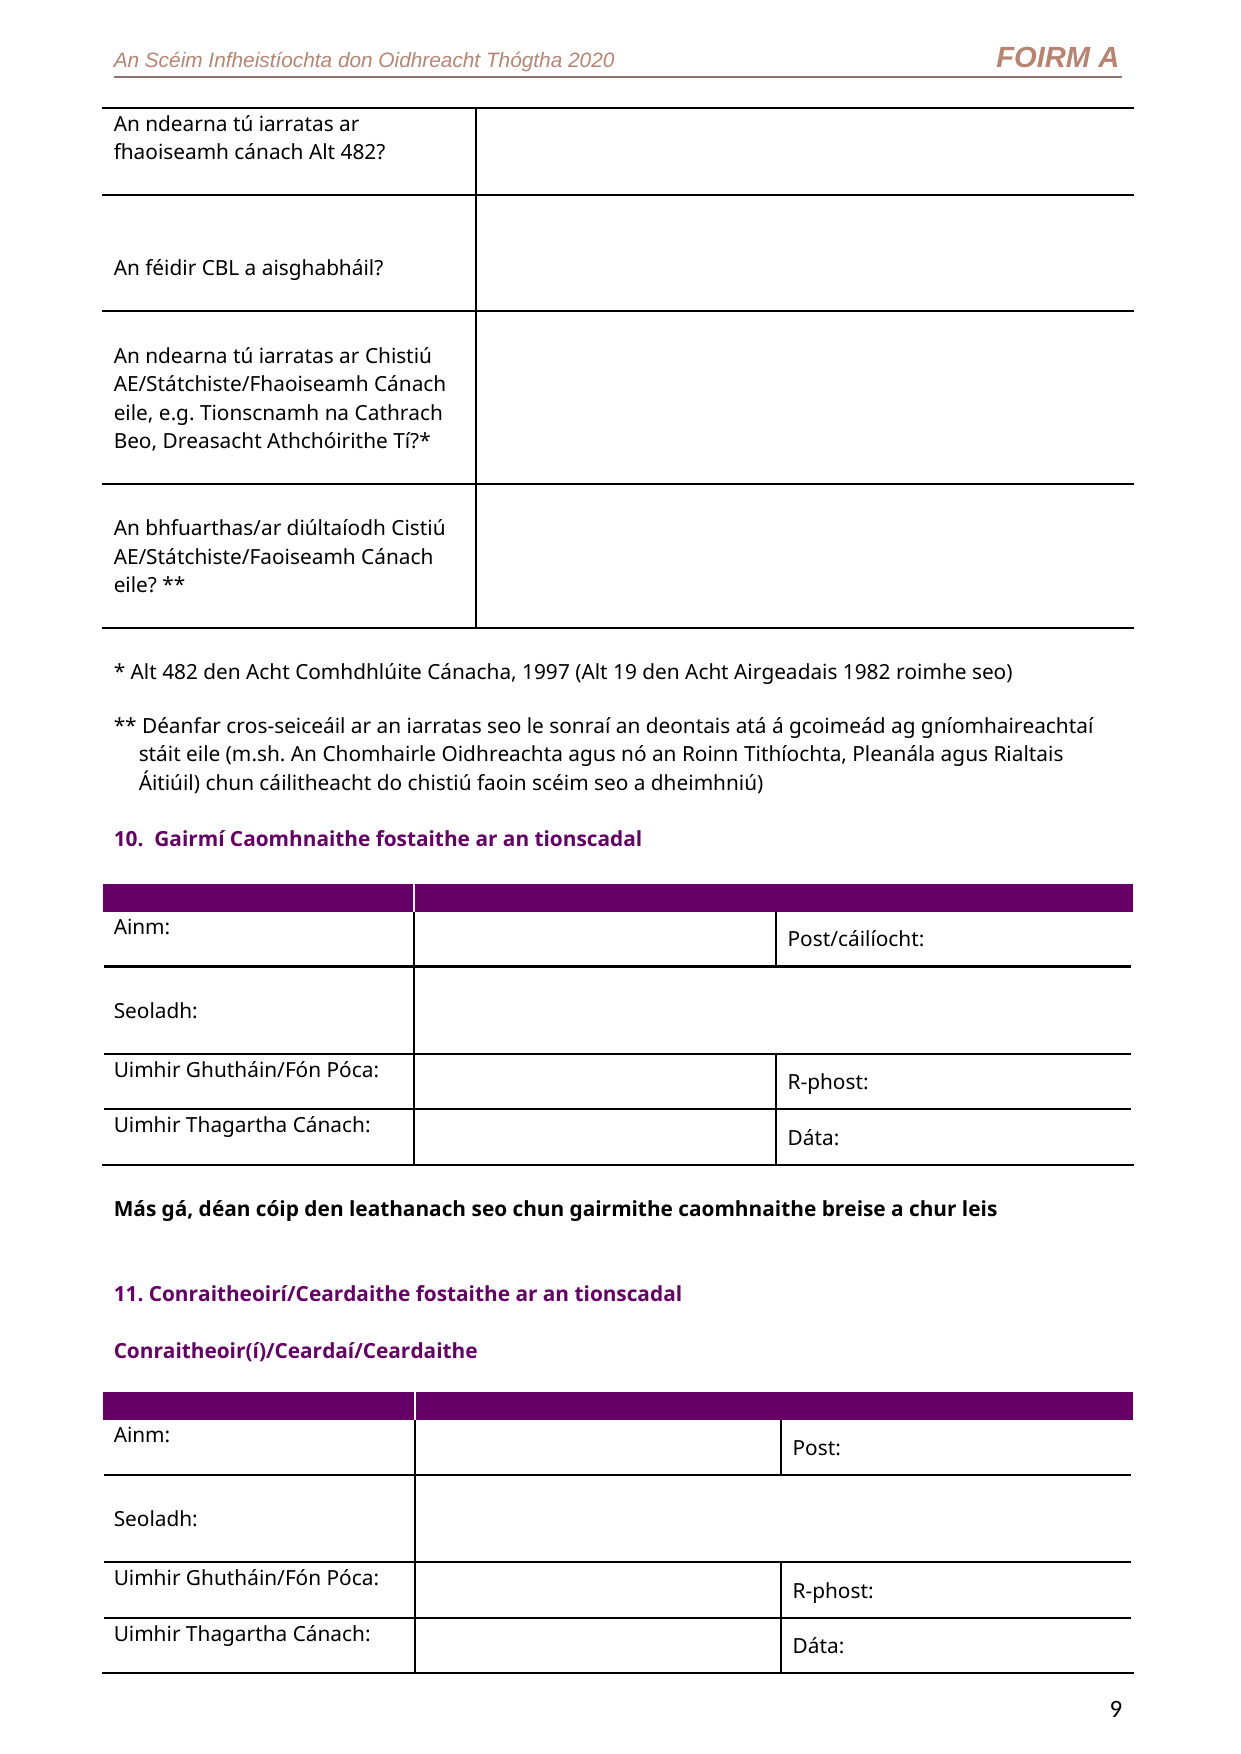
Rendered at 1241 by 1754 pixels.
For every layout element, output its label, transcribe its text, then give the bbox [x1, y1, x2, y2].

table_cell [415, 965, 1133, 1053]
table_cell [477, 109, 1133, 194]
table_cell R-phost: [782, 1561, 1133, 1617]
text Conraitheoir(í)/Ceardaí/Ceardaithe [113, 1336, 1122, 1365]
table_cell [415, 1110, 775, 1164]
text 10. Gairmí Caomhnaithe fostaithe ar an tionscadal [113, 824, 1122, 853]
table_cell [416, 1563, 780, 1617]
table_cell An bhfuarthas/ar diúltaíodh Cistiú AE/Státchiste/Faoiseamh Cánach eile? ** [102, 485, 475, 627]
text Más gá, déan cóip den leathanach seo chun gairmithe caomhnaithe breise a chur leis [113, 1194, 1122, 1223]
table_cell [477, 196, 1133, 310]
table_cell Uimhir Ghutháin/Fón Póca: [102, 1053, 413, 1108]
text * Alt 482 den Acht Comhdhlúite Cánacha, 1997 (Alt 19 den Acht Airgeadais 1982 roimhe seo) [113, 657, 1122, 686]
table_cell [477, 485, 1133, 627]
table_header [415, 884, 1133, 912]
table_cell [102, 109, 475, 194]
text ** Déanfar cros-seiceáil ar an iarratas seo le sonraí an deontais atá á gcoimeád ag gníomhaireachtaí stáit eile (m.sh. An Chomhairle Oidhreachta agus nó an Roinn Tithíochta, Pleanála agus Rialtais Áitiúil) chun cáilitheacht do chistiú faoin scéim seo a dheimhniú) [113, 711, 1122, 796]
table_cell [477, 312, 1133, 483]
table_cell [416, 1420, 780, 1474]
table_cell [415, 912, 775, 965]
table_cell Ainm: [102, 912, 413, 965]
table_cell Dáta: [782, 1617, 1133, 1672]
table_cell Uimhir Thagartha Cánach: [102, 1617, 414, 1672]
text 11. Conraitheoirí/Ceardaithe fostaithe ar an tionscadal [113, 1279, 1122, 1308]
table_cell Post: [782, 1420, 1133, 1474]
table_cell [415, 1055, 775, 1108]
table_cell Uimhir Thagartha Cánach: [102, 1108, 413, 1164]
table_cell An féidir CBL a aisghabháil? [102, 196, 475, 310]
table_cell Ainm: [102, 1420, 414, 1474]
table_header [103, 884, 413, 912]
table_cell An ndearna tú iarratas ar Chistiú AE/Státchiste/Fhaoiseamh Cánach eile, e.g. Tionscnamh na Cathrach Beo, Dreasacht Athchóirithe Tí?* [102, 312, 475, 483]
table_cell [416, 1619, 780, 1672]
table_cell [416, 1474, 1133, 1561]
table_header [416, 1392, 1133, 1420]
table_cell R-phost: [777, 1053, 1133, 1108]
table_cell Seoladh: [102, 1474, 414, 1561]
table_header [103, 1392, 414, 1420]
table_cell Uimhir Ghutháin/Fón Póca: [102, 1561, 414, 1617]
table_cell Dáta: [777, 1108, 1133, 1164]
table_cell Post/cáilíocht: [777, 912, 1133, 965]
table_cell Seoladh: [102, 965, 413, 1053]
